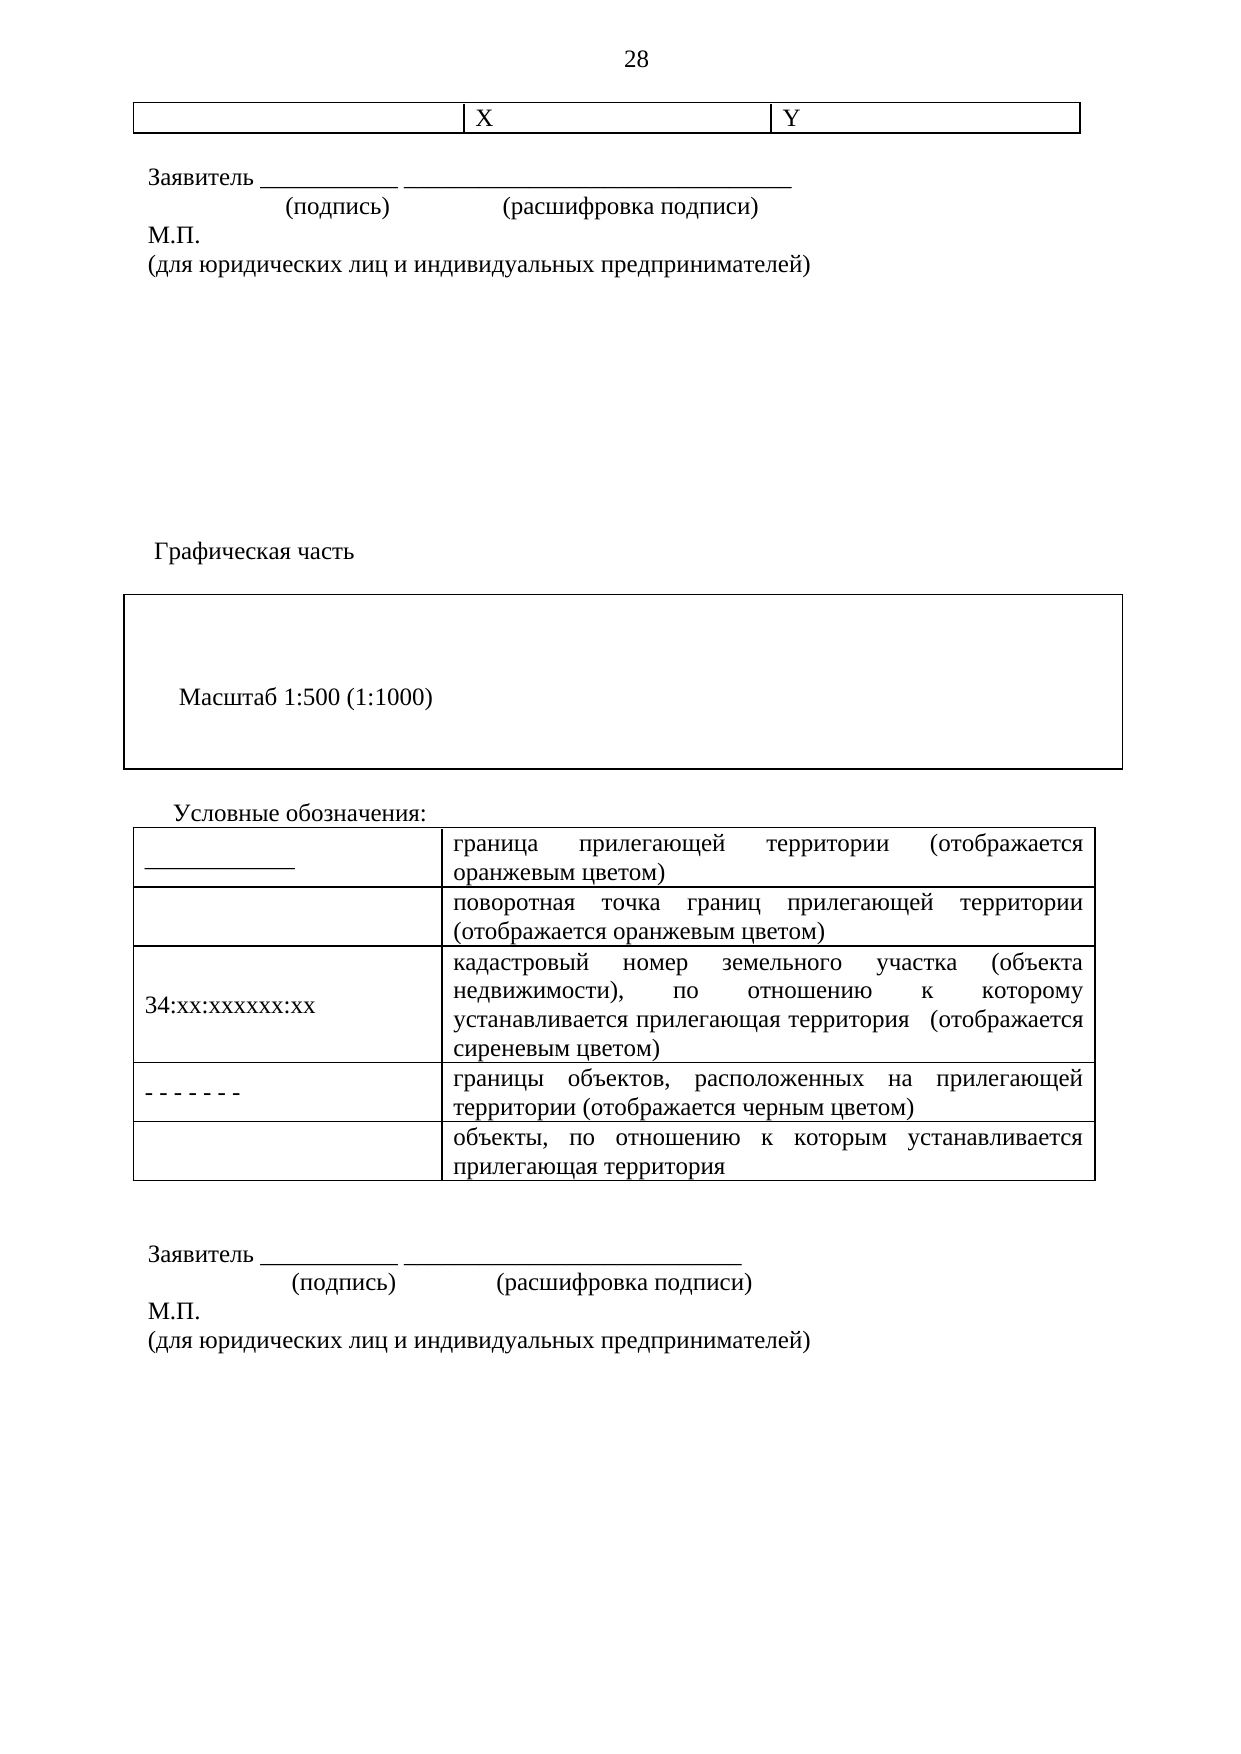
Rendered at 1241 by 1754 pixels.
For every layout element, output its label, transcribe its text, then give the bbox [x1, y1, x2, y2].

table_cell объекты, по отношению к которым устанавливается прилегающая территория [443, 1122, 1094, 1180]
table_cell - - - - - - - [134, 1063, 441, 1121]
table_cell границы объектов, расположенных на прилегающей территории (отображается черным цветом) [443, 1063, 1094, 1121]
table_header Масштаб 1:500 (1:1000) [125, 595, 1122, 768]
text Заявитель ___________ _______________________________ [148, 162, 1125, 191]
table_cell поворотная точка границ прилегающей территории (отображается оранжевым цветом) [443, 888, 1094, 945]
table_cell [134, 1122, 441, 1180]
text Графическая часть [148, 536, 1125, 565]
text (для юридических лиц и индивидуальных предпринимателей) [148, 249, 1125, 277]
text М.П. [148, 1296, 1125, 1325]
table_header граница прилегающей территории (отображается оранжевым цветом) [443, 828, 1094, 886]
table_cell 34:хх:хххххх:хх [134, 947, 441, 1062]
table_cell Y [772, 103, 1079, 132]
table_cell Х [465, 103, 771, 132]
text Условные обозначения: [148, 798, 1125, 827]
table_cell [134, 103, 464, 132]
text Заявитель ___________ ___________________________ [148, 1239, 1125, 1267]
table_cell [134, 888, 441, 945]
text (для юридических лиц и индивидуальных предпринимателей) [148, 1325, 1125, 1354]
table_cell кадастровый номер земельного участка (объекта недвижимости), по отношению к которому устанавливается прилегающая территория (отображается сиреневым цветом) [443, 947, 1094, 1062]
text (подпись) (расшифровка подписи) [148, 191, 1125, 220]
table_header ____________ [134, 828, 442, 886]
text (подпись) (расшифровка подписи) [148, 1267, 1125, 1296]
text М.П. [148, 220, 1125, 249]
